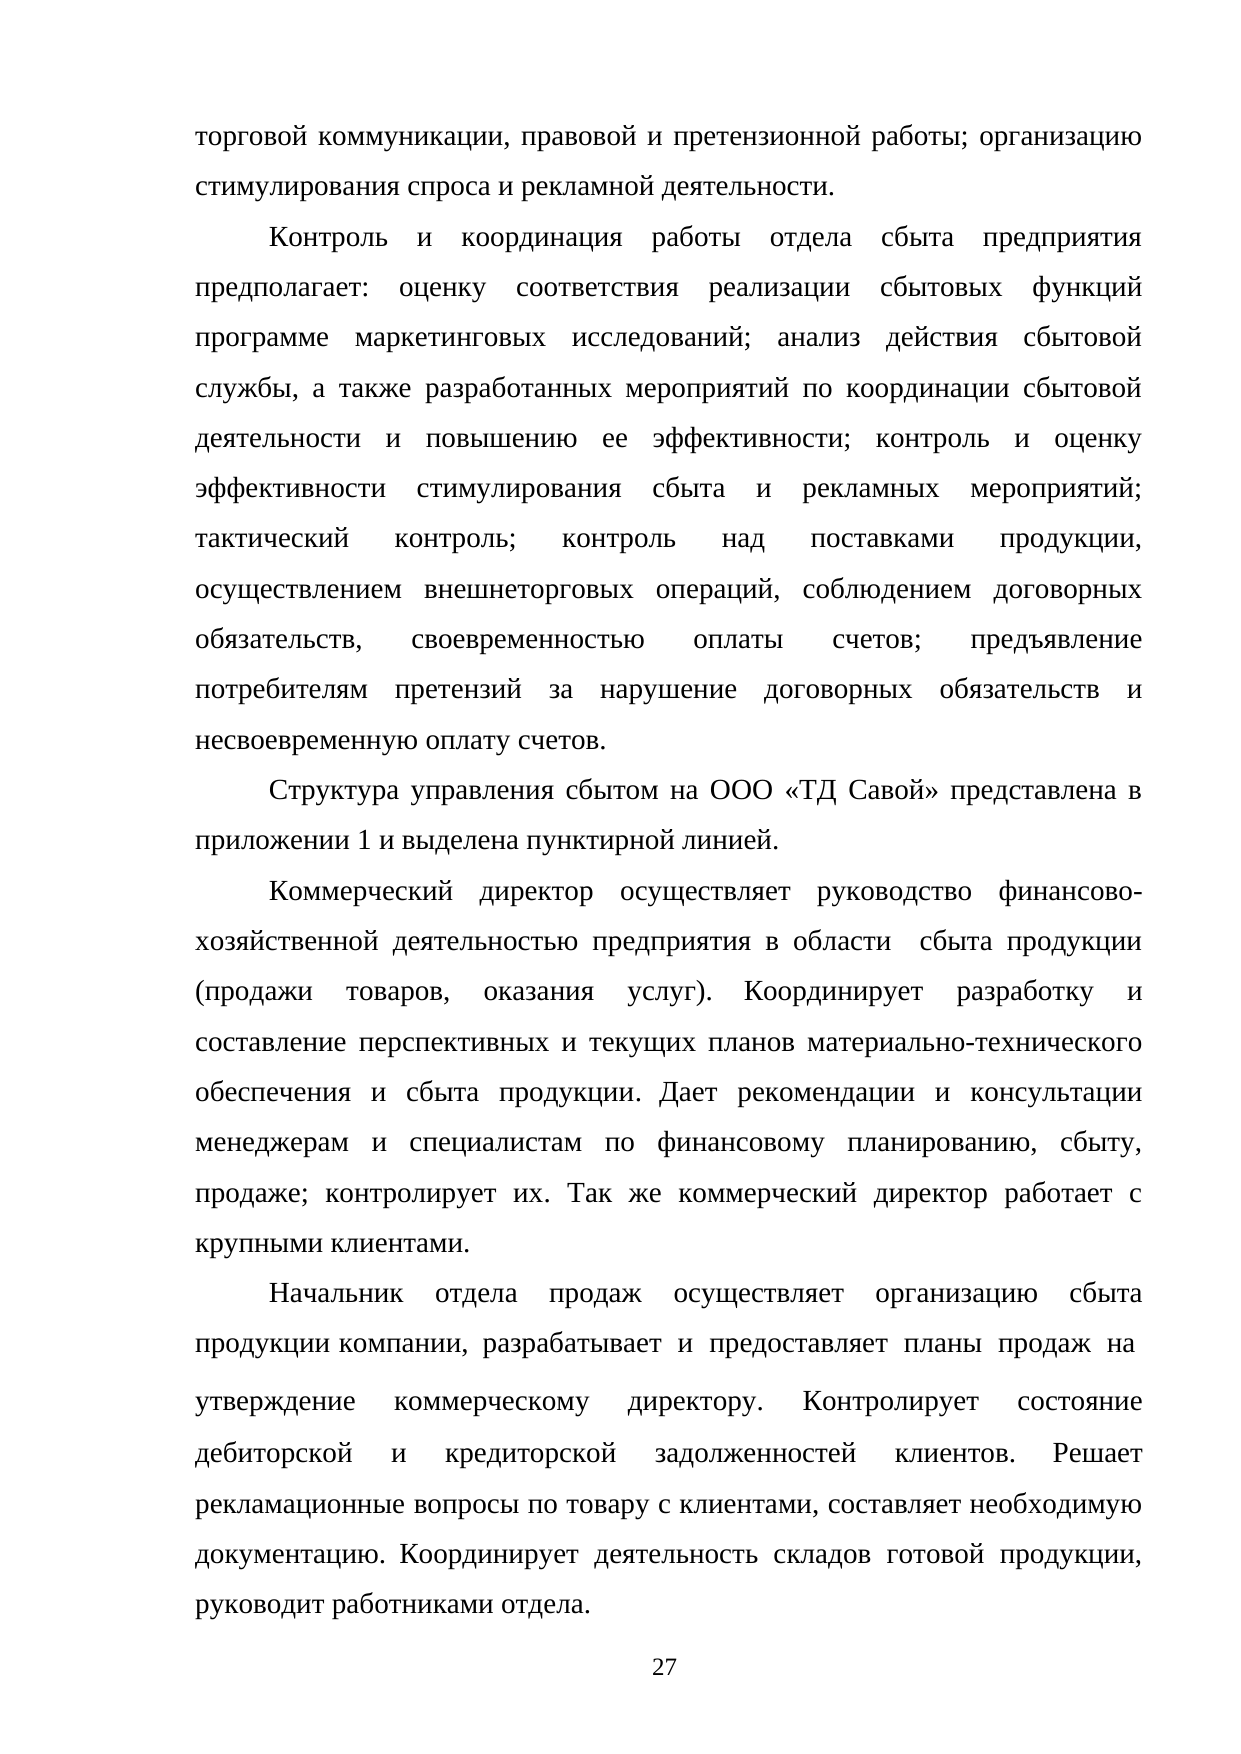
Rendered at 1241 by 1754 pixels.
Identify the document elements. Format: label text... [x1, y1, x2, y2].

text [195, 118, 1143, 202]
text Структура управления сбытом на ООО «ТД Савой» представлена в приложении 1 и выделена пунктирной линией. [195, 772, 1143, 856]
text Коммерческий директор осуществляет руководство финансово-хозяйственной деятельностью предприятия в области сбыта продукции (продажи товаров, оказания услуг). Координирует разработку и составление перспективных и текущих планов материально-технического обеспечения и сбыта продукции. Дает рекомендации и консультации менеджерам и специалистам по финансовому планированию, сбыту, продаже; контролирует их. Так же коммерческий директор работает с крупными клиентами. [195, 873, 1143, 1258]
text Начальник отдела продаж осуществляет организацию сбыта продукции компании, разрабатывает и предоставляет планы продаж на утверждение коммерческому директору. Контролирует состояние дебиторской и кредиторской задолженностей клиентов. Решает рекламационные вопросы по товару с клиентами, составляет необходимую документацию. Координирует деятельность складов готовой продукции, руководит работниками отдела. [195, 1275, 1143, 1620]
text Контроль и координация работы отдела сбыта предприятия предполагает: оценку соответствия реализации сбытовых функций программе маркетинговых исследований; анализ действия сбытовой службы, а также разработанных мероприятий по координации сбытовой деятельности и повышению ее эффективности; контроль и оценку эффективности стимулирования сбыта и рекламных мероприятий; тактический контроль; контроль над поставками продукции, осуществлением внешнеторговых операций, соблюдением договорных обязательств, своевременностью оплаты счетов; предъявление потребителям претензий за нарушение договорных обязательств и несвоевременную оплату счетов. [195, 219, 1143, 755]
